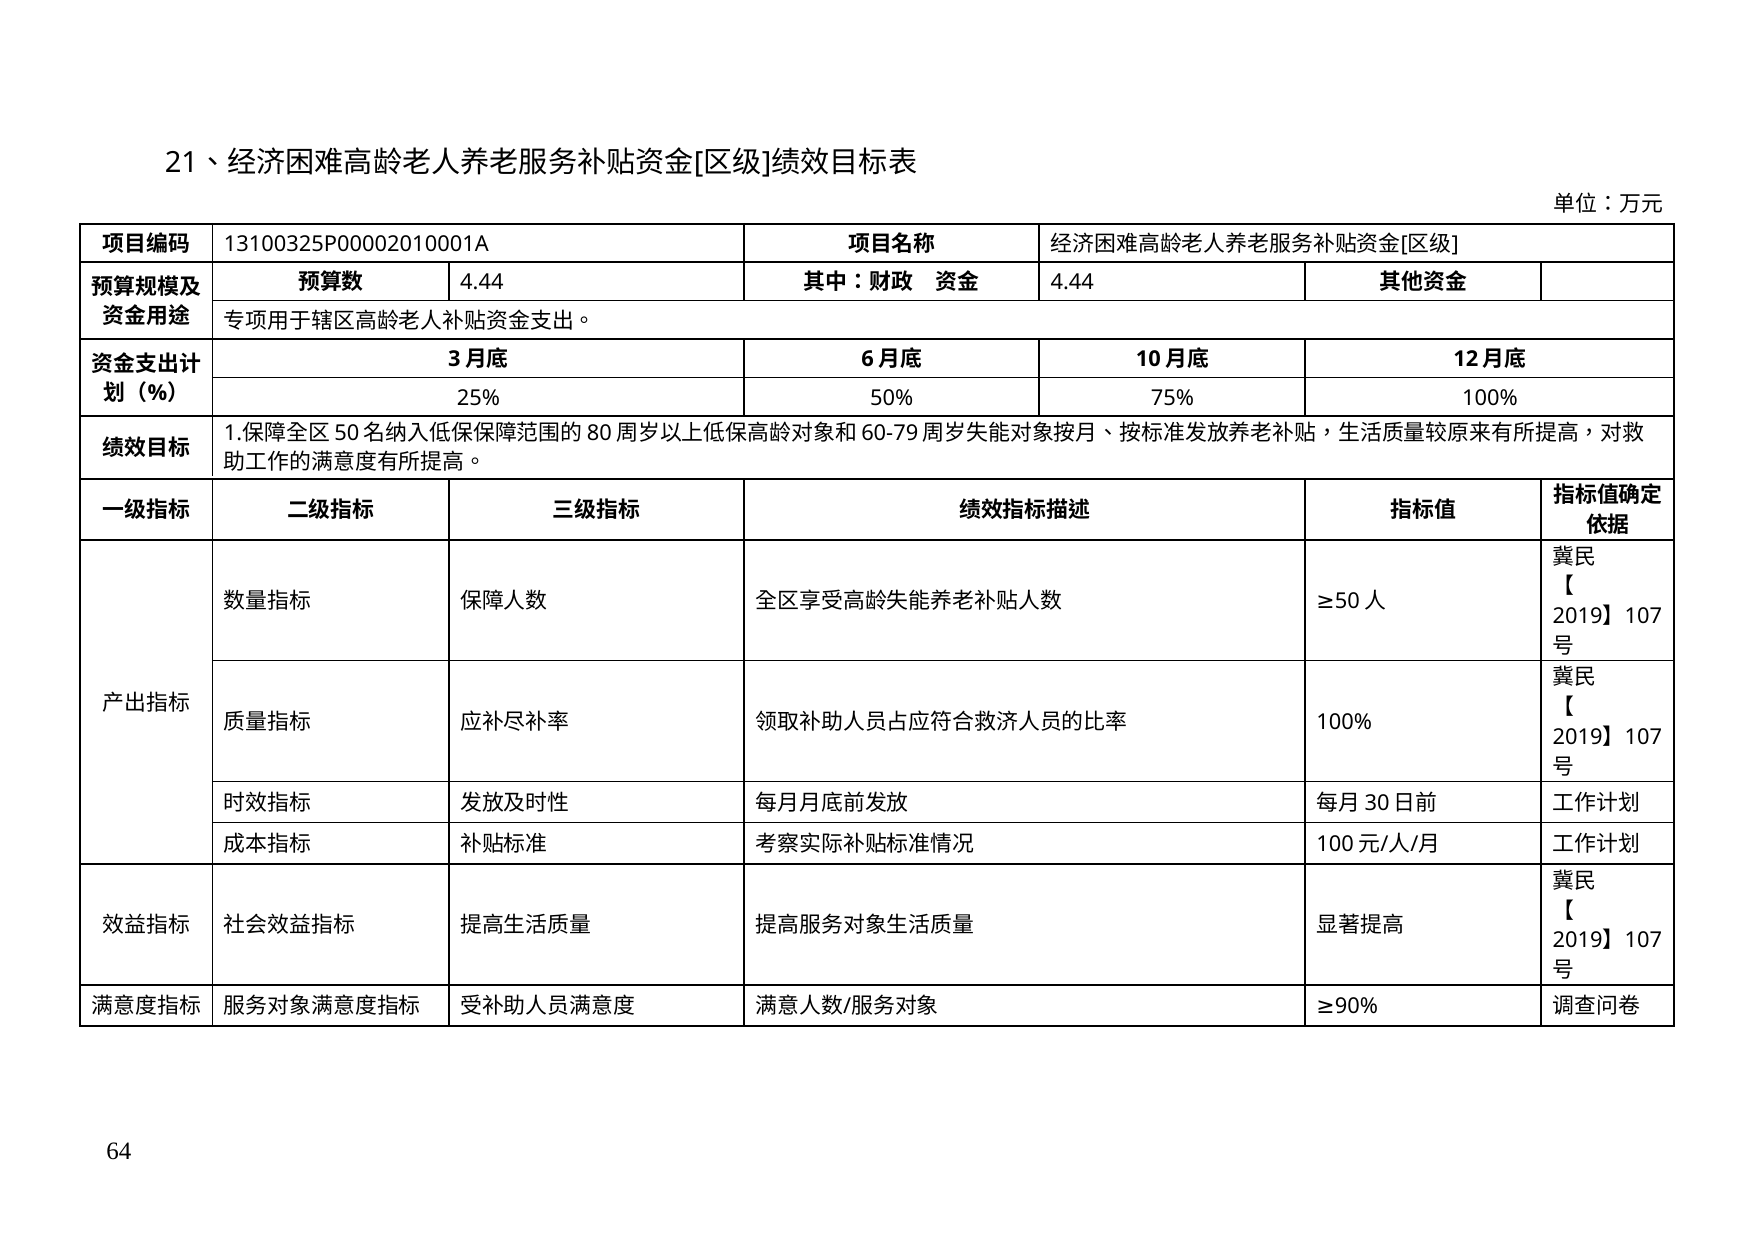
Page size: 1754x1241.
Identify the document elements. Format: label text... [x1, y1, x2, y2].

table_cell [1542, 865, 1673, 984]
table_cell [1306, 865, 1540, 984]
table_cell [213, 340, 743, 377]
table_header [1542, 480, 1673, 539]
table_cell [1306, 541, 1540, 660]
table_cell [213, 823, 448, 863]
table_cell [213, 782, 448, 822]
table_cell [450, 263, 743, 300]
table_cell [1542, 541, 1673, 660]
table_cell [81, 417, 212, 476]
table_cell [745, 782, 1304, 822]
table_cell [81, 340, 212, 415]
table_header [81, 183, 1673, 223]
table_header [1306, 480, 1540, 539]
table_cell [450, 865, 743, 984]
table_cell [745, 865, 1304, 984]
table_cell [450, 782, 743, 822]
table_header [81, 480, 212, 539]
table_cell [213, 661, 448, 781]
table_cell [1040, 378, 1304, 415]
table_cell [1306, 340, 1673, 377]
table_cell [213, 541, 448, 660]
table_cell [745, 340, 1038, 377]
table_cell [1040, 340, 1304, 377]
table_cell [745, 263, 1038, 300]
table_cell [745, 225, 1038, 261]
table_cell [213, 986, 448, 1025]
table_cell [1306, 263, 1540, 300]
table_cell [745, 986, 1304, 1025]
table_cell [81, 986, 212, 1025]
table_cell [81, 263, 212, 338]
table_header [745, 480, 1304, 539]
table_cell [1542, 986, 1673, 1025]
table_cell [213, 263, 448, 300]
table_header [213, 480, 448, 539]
text 21、经济困难高龄老人养老服务补贴资金[区级]绩效目标表 [106, 142, 1648, 181]
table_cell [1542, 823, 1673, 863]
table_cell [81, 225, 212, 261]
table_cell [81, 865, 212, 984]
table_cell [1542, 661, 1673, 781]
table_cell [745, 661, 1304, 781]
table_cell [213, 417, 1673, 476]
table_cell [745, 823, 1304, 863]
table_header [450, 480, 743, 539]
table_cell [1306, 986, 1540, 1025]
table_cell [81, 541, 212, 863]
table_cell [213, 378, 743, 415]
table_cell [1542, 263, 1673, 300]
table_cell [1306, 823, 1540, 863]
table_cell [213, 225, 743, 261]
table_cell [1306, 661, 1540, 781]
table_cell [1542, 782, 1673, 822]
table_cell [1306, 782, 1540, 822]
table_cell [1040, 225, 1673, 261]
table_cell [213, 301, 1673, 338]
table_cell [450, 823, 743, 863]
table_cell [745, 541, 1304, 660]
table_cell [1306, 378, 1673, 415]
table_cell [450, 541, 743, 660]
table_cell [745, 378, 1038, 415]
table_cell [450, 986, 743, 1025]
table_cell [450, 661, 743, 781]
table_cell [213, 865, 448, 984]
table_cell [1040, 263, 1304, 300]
